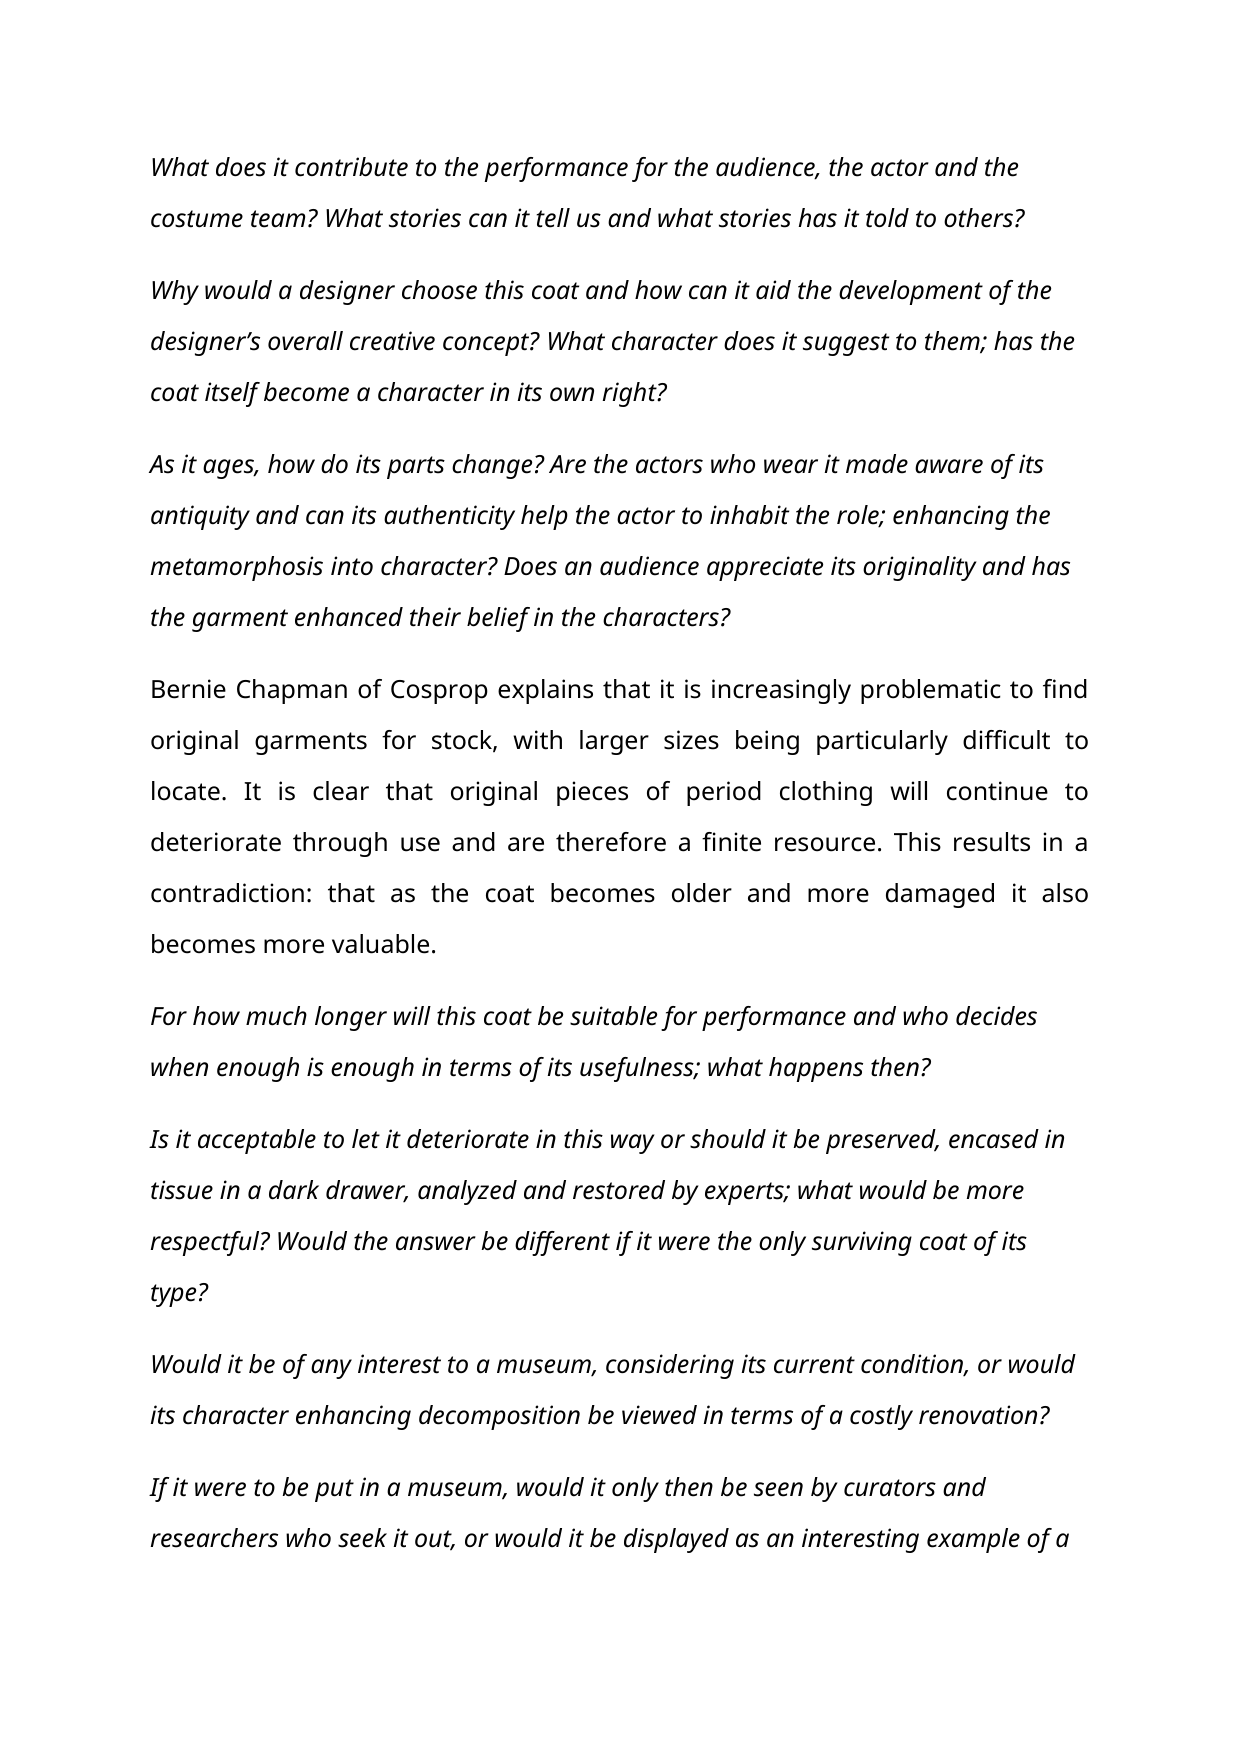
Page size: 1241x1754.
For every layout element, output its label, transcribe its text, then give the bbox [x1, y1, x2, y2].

text Bernie Chapman of Cosprop explains that it is increasingly problematic to find original garments for stock, with larger sizes being particularly difficult to locate. It is clear that original pieces of period clothing will continue to deteriorate through use and are therefore a finite resource. This results in a contradiction: that as the coat becomes older and more damaged it also becomes more valuable. [150, 672, 1090, 961]
text Would it be of any interest to a museum, considering its current condition, or would its character enhancing decomposition be viewed in terms of a costly renovation? [150, 1347, 1090, 1432]
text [150, 1470, 1090, 1555]
text Why would a designer choose this coat and how can it aid the development of the designer’s overall creative concept? What character does it suggest to them; has the coat itself become a character in its own right? [150, 273, 1090, 409]
text What does it contribute to the performance for the audience, the actor and the costume team? What stories can it tell us and what stories has it told to others? [150, 150, 1090, 235]
text For how much longer will this coat be suitable for performance and who decides when enough is enough in terms of its usefulness; what happens then? [150, 999, 1090, 1084]
text Is it acceptable to let it deteriorate in this way or should it be preserved, encased in tissue in a dark drawer, analyzed and restored by experts; what would be more respectful? Would the answer be different if it were the only surviving coat of its type? [150, 1122, 1090, 1309]
text As it ages, how do its parts change? Are the actors who wear it made aware of its antiquity and can its authenticity help the actor to inhabit the role; enhancing the metamorphosis into character? Does an audience appreciate its originality and has the garment enhanced their belief in the characters? [150, 447, 1090, 634]
